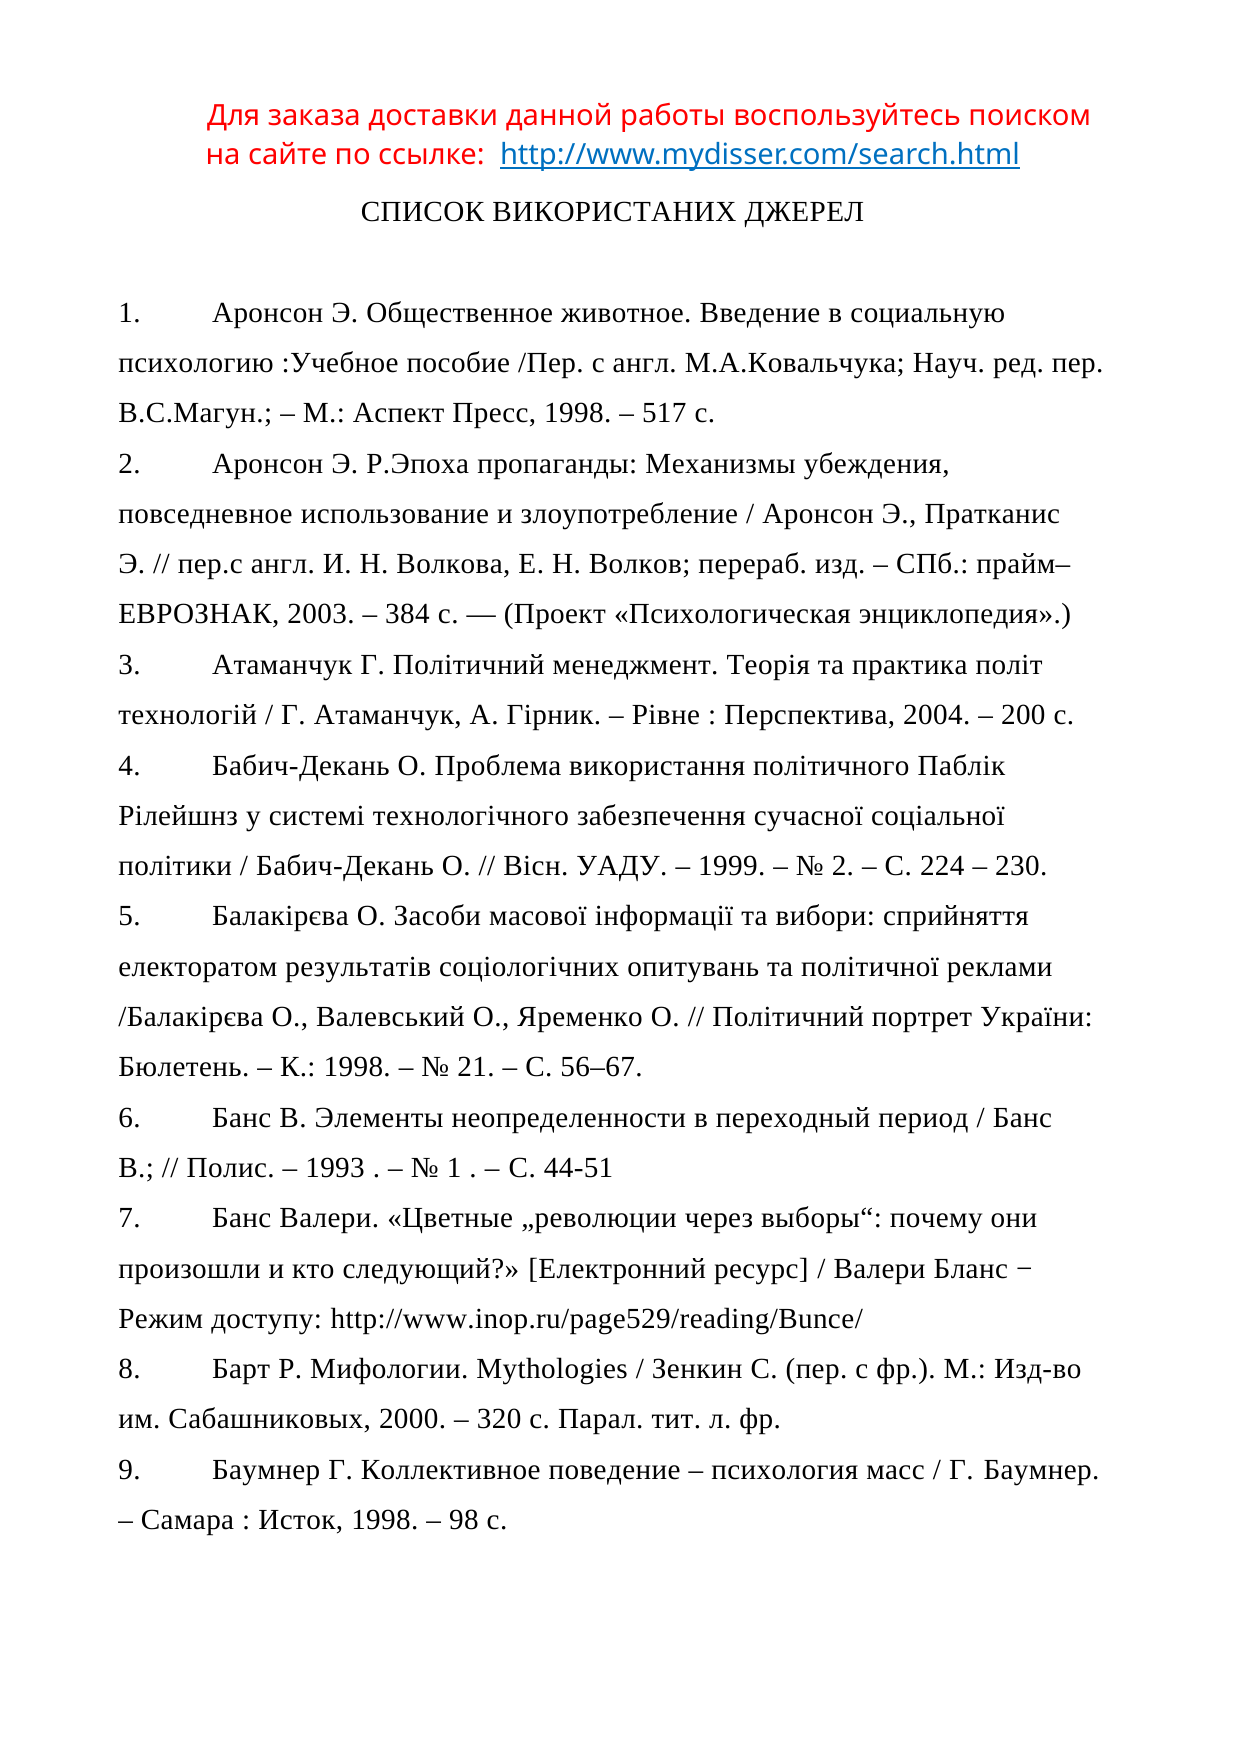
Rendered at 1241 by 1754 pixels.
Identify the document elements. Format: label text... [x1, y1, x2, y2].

list Аронсон Э. Р.Эпоха пропаганды: Механизмы убеждения, повседневное использование и злоупотребление / Аронсон Э., Пратканис Э. // пер.с англ. И. Н. Волкова, Е. Н. Волков; перераб. изд. – СПб.: прайм–ЕВРОЗНАК, 2003. – 384 с. — (Проект «Психологическая энциклопедия».) [118, 446, 1107, 630]
list Баумнер Г. Коллективное поведение – психология масс / Г. Баумнер. – Самара : Исток, 1998. – 98 с. [118, 1452, 1107, 1536]
list Балакірєва О. Засоби масової інформації та вибори: сприйняття електоратом результатів соціологічних опитувань та політичної реклами /Балакірєва О., Валевський О., Яременко О. // Політичний портрет України: Бюлетень. – К.: 1998. – № 21. – С. 56–67. [118, 898, 1107, 1083]
list Барт Р. Мифологии. Mythologies / Зенкин С. (пер. с фр.). М.: Изд-во им. Сабашниковых, 2000. – 320 с. Парал. тит. л. фр. [118, 1351, 1107, 1435]
list Банс Валери. «Цветные „революции через выборы“: почему они произошли и кто следующий?» [Електронний ресурс] / Валери Бланс − Режим доступу: http://www.inop.ru/page529/reading/Bunce/ [118, 1200, 1107, 1334]
list Атаманчук Г. Політичний менеджмент. Теорія та практика політ технологій / Г. Атаманчук, А. Гірник. – Рівне : Перспектива, 2004. – 200 с. [118, 647, 1107, 731]
list Аронсон Э. Общественное животное. Введение в социальную психологию :Учебное пособие /Пер. с англ. М.А.Ковальчука; Науч. ред. пер. В.С.Магун.; – М.: Аспект Пресс, 1998. – 517 с. [118, 295, 1107, 429]
list Бабич-Декань О. Проблема використання політичного Паблік Рілейшнз у системі технологічного забезпечення сучасної соціальної політики / Бабич-Декань О. // Вісн. УАДУ. – 1999. – № 2. – С. 224 – 230. [118, 748, 1107, 882]
text СПИСОК ВИКОРИСТАНИХ ДЖЕРЕЛ [118, 194, 1107, 228]
list Банс В. Элементы неопределенности в переходный период / Банс В.; // Полис. – 1993 . – № 1 . – C. 44-51 [118, 1100, 1107, 1184]
